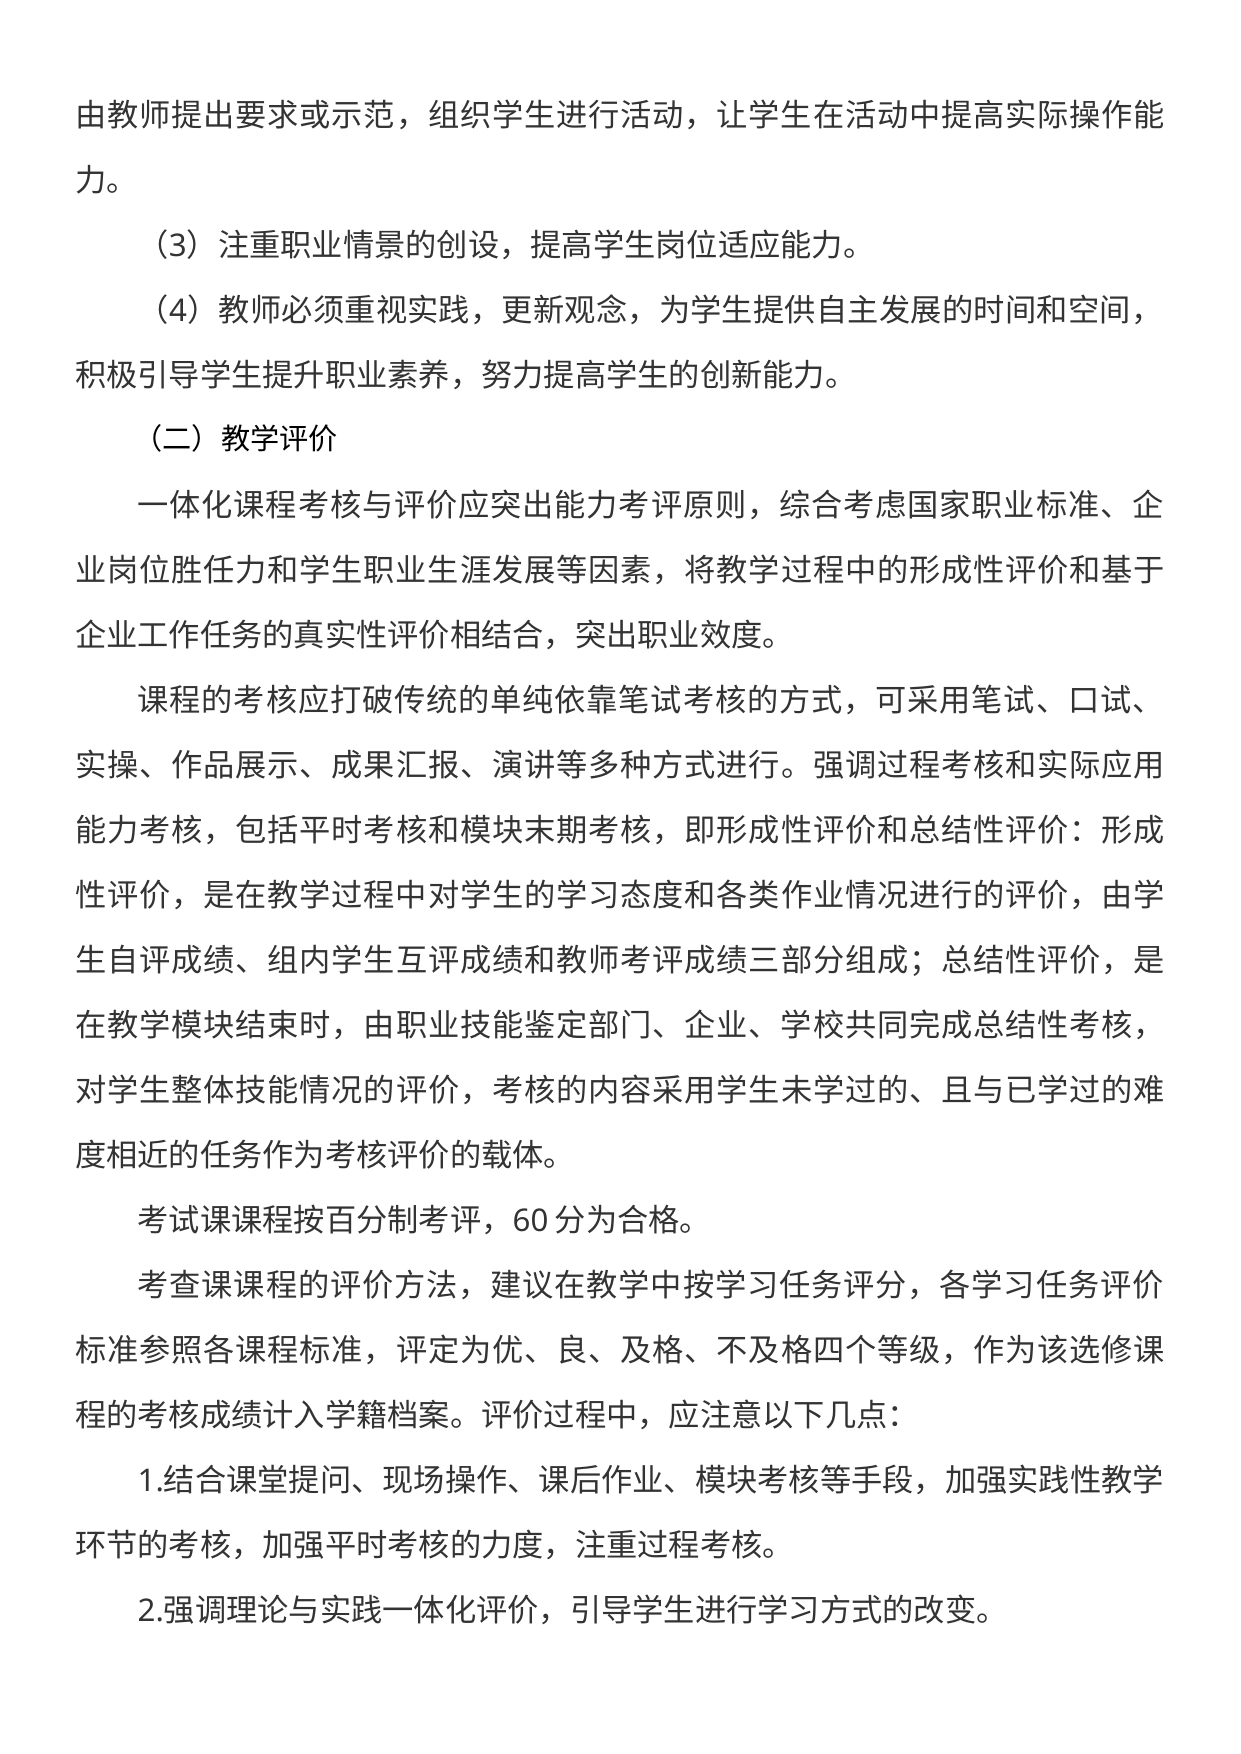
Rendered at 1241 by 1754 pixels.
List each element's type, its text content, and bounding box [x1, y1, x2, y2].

text 考查课课程的评价方法，建议在教学中按学习任务评分，各学习任务评价标准参照各课程标准，评定为优、良、及格、不及格四个等级，作为该选修课程的考核成绩计入学籍档案。评价过程中，应注意以下几点： [75, 1251, 1165, 1446]
list （二）教学评价 [75, 406, 1165, 471]
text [75, 81, 1165, 211]
text 1.结合课堂提问、现场操作、课后作业、模块考核等手段，加强实践性教学环节的考核，加强平时考核的力度，注重过程考核。 [75, 1446, 1165, 1576]
text （4）教师必须重视实践，更新观念，为学生提供自主发展的时间和空间，积极引导学生提升职业素养，努力提高学生的创新能力。 [75, 276, 1165, 406]
text 考试课课程按百分制考评，60分为合格。 [75, 1186, 1165, 1251]
text 一体化课程考核与评价应突出能力考评原则，综合考虑国家职业标准、企业岗位胜任力和学生职业生涯发展等因素，将教学过程中的形成性评价和基于企业工作任务的真实性评价相结合，突出职业效度。 [75, 471, 1165, 666]
text 课程的考核应打破传统的单纯依靠笔试考核的方式，可采用笔试、口试、实操、作品展示、成果汇报、演讲等多种方式进行。强调过程考核和实际应用能力考核，包括平时考核和模块末期考核，即形成性评价和总结性评价：形成性评价，是在教学过程中对学生的学习态度和各类作业情况进行的评价，由学生自评成绩、组内学生互评成绩和教师考评成绩三部分组成；总结性评价，是在教学模块结束时，由职业技能鉴定部门、企业、学校共同完成总结性考核，对学生整体技能情况的评价，考核的内容采用学生未学过的、且与已学过的难度相近的任务作为考核评价的载体。 [75, 666, 1165, 1186]
text 2.强调理论与实践一体化评价，引导学生进行学习方式的改变。 [75, 1576, 1165, 1641]
text （3）注重职业情景的创设，提高学生岗位适应能力。 [75, 211, 1165, 276]
